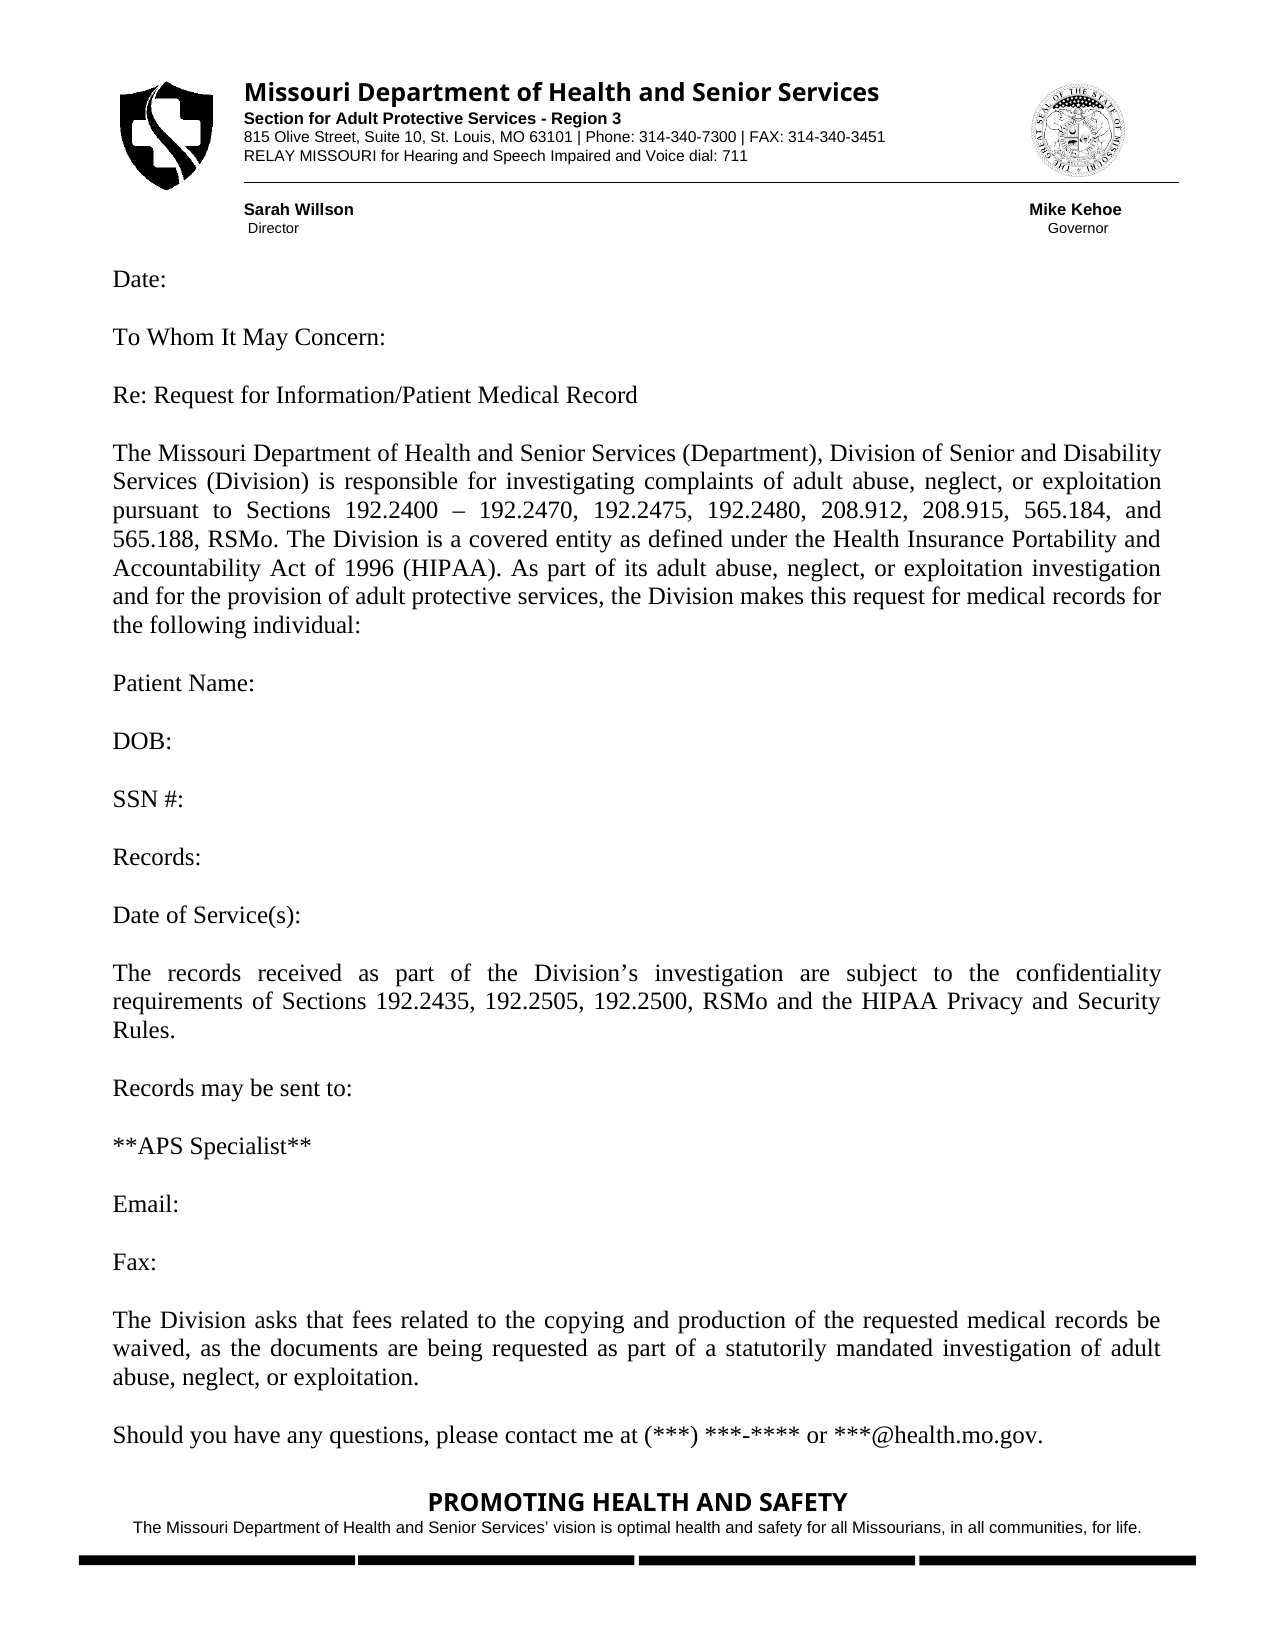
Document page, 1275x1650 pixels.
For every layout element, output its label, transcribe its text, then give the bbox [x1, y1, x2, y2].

text The Missouri Department of Health and Senior Services (Department), Division of Senior and Disability Services (Division) is responsible for investigating complaints of adult abuse, neglect, or exploitation pursuant to Sections 192.2400 – 192.2470, 192.2475, 192.2480, 208.912, 208.915, 565.184, and 565.188, RSMo. The Division is a covered entity as defined under the Health Insurance Portability and Accountability Act of 1996 (HIPAA). As part of its adult abuse, neglect, or exploitation investigation and for the provision of adult protective services, the Division makes this request for medical records for the following individual: [112, 438, 1162, 639]
text SSN #: [112, 784, 1162, 813]
text Records may be sent to: [112, 1073, 1162, 1102]
text The Division asks that fees related to the copying and production of the requested medical records be waived, as the documents are being requested as part of a statutorily mandated investigation of adult abuse, neglect, or exploitation. [112, 1305, 1162, 1391]
text Date: [112, 264, 1162, 293]
text Should you have any questions, please contact me at (***) ***-**** or ***@health.mo.gov. [112, 1420, 1162, 1449]
text Records: [112, 842, 1162, 871]
text To Whom It May Concern: [112, 322, 1162, 351]
text Patient Name: [112, 668, 1162, 697]
text Re: Request for Information/Patient Medical Record [112, 380, 1162, 408]
text Email: [112, 1189, 1162, 1218]
text The records received as part of the Division’s investigation are subject to the confidentiality requirements of Sections 192.2435, 192.2505, 192.2500, RSMo and the HIPAA Privacy and Security Rules. [112, 958, 1162, 1044]
picture [112, 75, 227, 197]
text **APS Specialist** [112, 1131, 1162, 1160]
text DOB: [112, 726, 1162, 755]
text Date of Service(s): [112, 900, 1162, 928]
text Fax: [112, 1247, 1162, 1276]
picture [1023, 79, 1133, 183]
